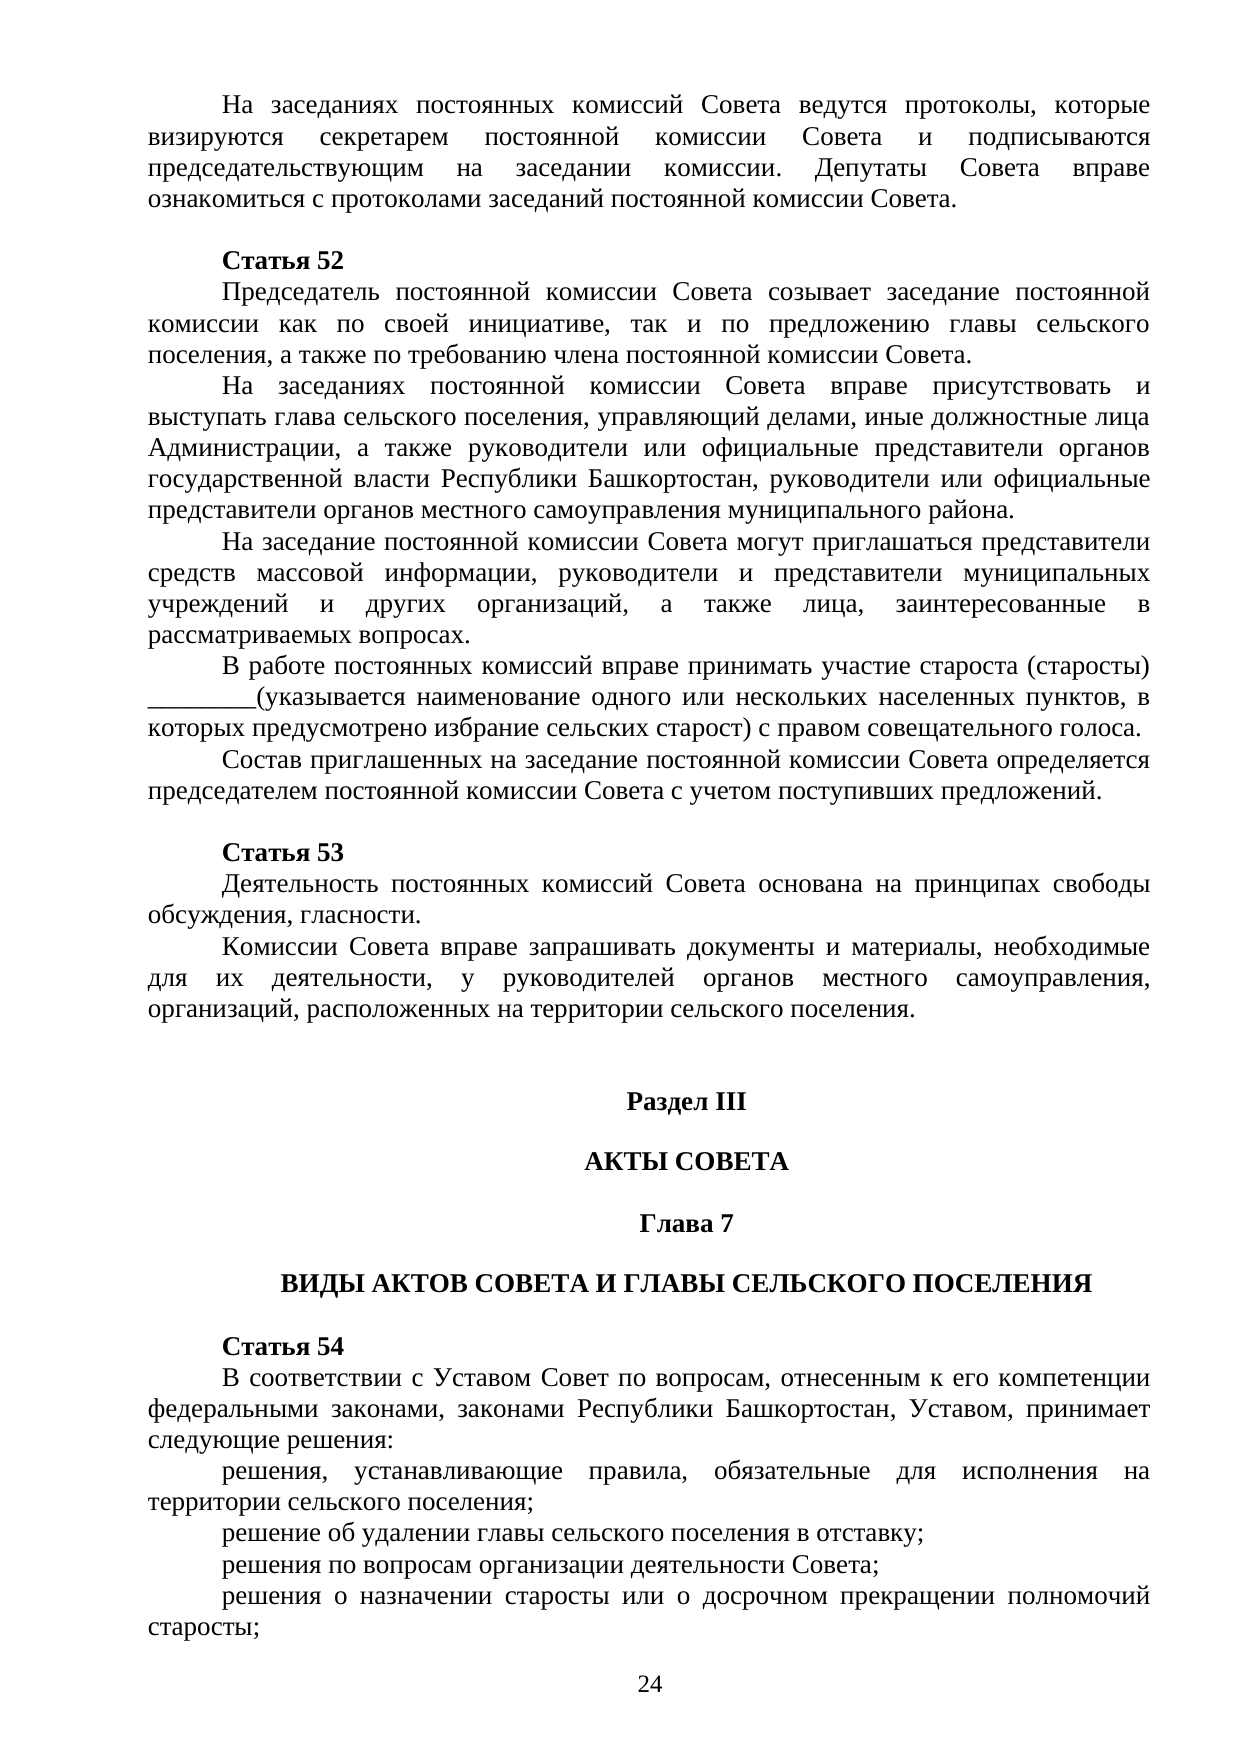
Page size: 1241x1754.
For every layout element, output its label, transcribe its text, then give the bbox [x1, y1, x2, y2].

text решения по вопросам организации деятельности Совета; [148, 1548, 1152, 1579]
subtitle Раздел III [148, 1085, 1152, 1116]
text В соответствии с Уставом Совет по вопросам, отнесенным к его компетенции федеральными законами, законами Республики Башкортостан, Уставом, принимает следующие решения: [148, 1361, 1152, 1454]
text Статья 53 [148, 836, 1152, 867]
text Деятельность постоянных комиссий Совета основана на принципах свободы обсуждения, гласности. [148, 867, 1152, 929]
text Статья 54 [148, 1330, 1152, 1361]
text ВИДЫ АКТОВ СОВЕТА И ГЛАВЫ СЕЛЬСКОГО ПОСЕЛЕНИЯ [148, 1267, 1152, 1298]
text На заседаниях постоянной комиссии Совета вправе присутствовать и выступать глава сельского поселения, управляющий делами, иные должностные лица Администрации, а также руководители или официальные представители органов государственной власти Республики Башкортостан, руководители или официальные представители органов местного самоуправления муниципального района. [148, 369, 1152, 525]
text решения о назначении старосты или о досрочном прекращении полномочий старосты; [148, 1579, 1152, 1641]
text На заседаниях постоянных комиссий Совета ведутся протоколы, которые визируются секретарем постоянной комиссии Совета и подписываются председательствующим на заседании комиссии. Депутаты Совета вправе ознакомиться с протоколами заседаний постоянной комиссии Совета. [148, 89, 1152, 213]
text Комиссии Совета вправе запрашивать документы и материалы, необходимые для их деятельности, у руководителей органов местного самоуправления, организаций, расположенных на территории сельского поселения. [148, 929, 1152, 1023]
subtitle Глава 7 [148, 1207, 1152, 1239]
text АКТЫ СОВЕТА [148, 1145, 1152, 1176]
text решение об удалении главы сельского поселения в отставку; [148, 1517, 1152, 1548]
text На заседание постоянной комиссии Совета могут приглашаться представители средств массовой информации, руководители и представители муниципальных учреждений и других организаций, а также лица, заинтересованные в рассматриваемых вопросах. [148, 525, 1152, 649]
text решения, устанавливающие правила, обязательные для исполнения на территории сельского поселения; [148, 1454, 1152, 1517]
text В работе постоянных комиссий вправе принимать участие староста (старосты) ________(указывается наименование одного или нескольких населенных пунктов, в которых предусмотрено избрание сельских старост) с правом совещательного голоса. [148, 649, 1152, 743]
text Состав приглашенных на заседание постоянной комиссии Совета определяется председателем постоянной комиссии Совета с учетом поступивших предложений. [148, 743, 1152, 805]
text Председатель постоянной комиссии Совета созывает заседание постоянной комиссии как по своей инициативе, так и по предложению главы сельского поселения, а также по требованию члена постоянной комиссии Совета. [148, 276, 1152, 369]
text Статья 52 [148, 244, 1152, 276]
